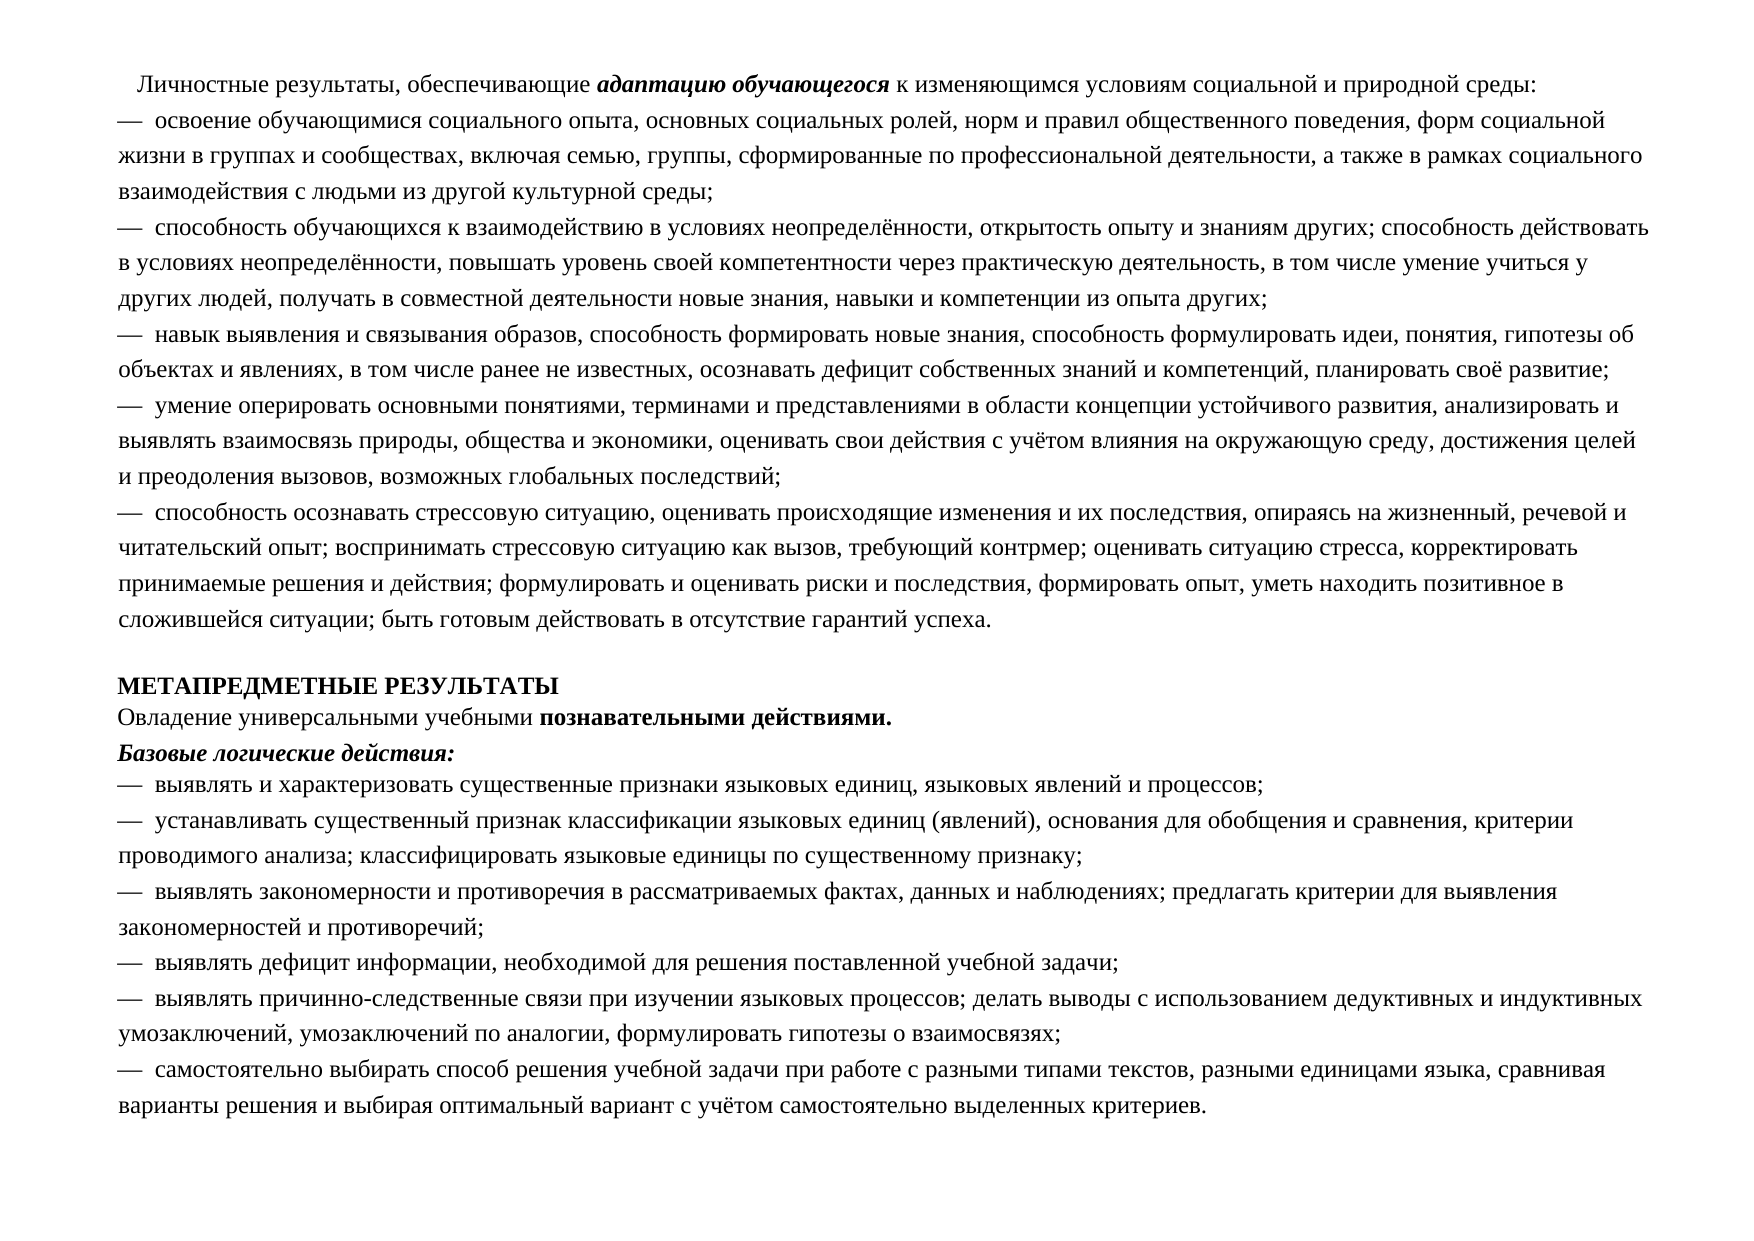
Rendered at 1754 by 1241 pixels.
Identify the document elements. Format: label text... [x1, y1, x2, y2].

text — навык выявления и связывания образов, способность формировать новые знания, способность формулировать идеи, понятия, гипотезы об объектах и явлениях, в том числе ранее не известных, осознавать дефицит собственных знаний и компетенций, планировать своё развитие; [117, 319, 1653, 383]
text — выявлять причинно-следственные связи при изучении языковых процессов; делать выводы с использованием дедуктивных и индуктивных умозаключений, умозаключений по аналогии, формулировать гипотезы о взаимосвязях; [117, 983, 1653, 1047]
text Базовые логические действия: [117, 738, 1653, 767]
text Личностные результаты, обеспечивающие адаптацию обучающегося к изменяющимся условиям социальной и природной среды: [118, 69, 1653, 98]
text — освоение обучающимися социального опыта, основных социальных ролей, норм и правил общественного поведения, форм социальной жизни в группах и сообществах, включая семью, группы, сформированные по профессиональной деятельности, а также в рамках социального взаимодействия с людьми из другой культурной среды; [117, 105, 1653, 205]
text — способность осознавать стрессовую ситуацию, оценивать происходящие изменения и их последствия, опираясь на жизненный, речевой и читательский опыт; воспринимать стрессовую ситуацию как вызов, требующий контрмер; оценивать ситуацию стресса, корректировать принимаемые решения и действия; формулировать и оценивать риски и последствия, формировать опыт, уметь находить позитивное в сложившейся ситуации; быть готовым действовать в отсутствие гарантий успеха. [117, 497, 1653, 632]
text — самостоятельно выбирать способ решения учебной задачи при работе с разными типами текстов, разными единицами языка, сравнивая варианты решения и выбирая оптимальный вариант с учётом самостоятельно выделенных критериев. [117, 1054, 1653, 1118]
text — выявлять закономерности и противоречия в рассматриваемых фактах, данных и наблюдениях; предлагать критерии для выявления закономерностей и противоречий; [117, 876, 1653, 940]
text Овладение универсальными учебными познавательными действиями. [117, 702, 1653, 731]
text — выявлять дефицит информации, необходимой для решения поставленной учебной задачи; [117, 947, 1653, 976]
subtitle МЕТАПРЕДМЕТНЫЕ РЕЗУЛЬТАТЫ [117, 671, 1653, 700]
text — способность обучающихся к взаимодействию в условиях неопределённости, открытость опыту и знаниям других; способность действовать в условиях неопределённости, повышать уровень своей компетентности через практическую деятельность, в том числе умение учиться у других людей, получать в совместной деятельности новые знания, навыки и компетенции из опыта других; [117, 212, 1653, 312]
text — устанавливать существенный признак классификации языковых единиц (явлений), основания для обобщения и сравнения, критерии проводимого анализа; классифицировать языковые единицы по существенному признаку; [117, 805, 1653, 869]
text — выявлять и характеризовать существенные признаки языковых единиц, языковых явлений и процессов; [117, 769, 1653, 798]
text — умение оперировать основными понятиями, терминами и представлениями в области концепции устойчивого развития, анализировать и выявлять взаимосвязь природы, общества и экономики, оценивать свои действия с учётом влияния на окружающую среду, достижения целей и преодоления вызовов, возможных глобальных последствий; [117, 390, 1653, 490]
